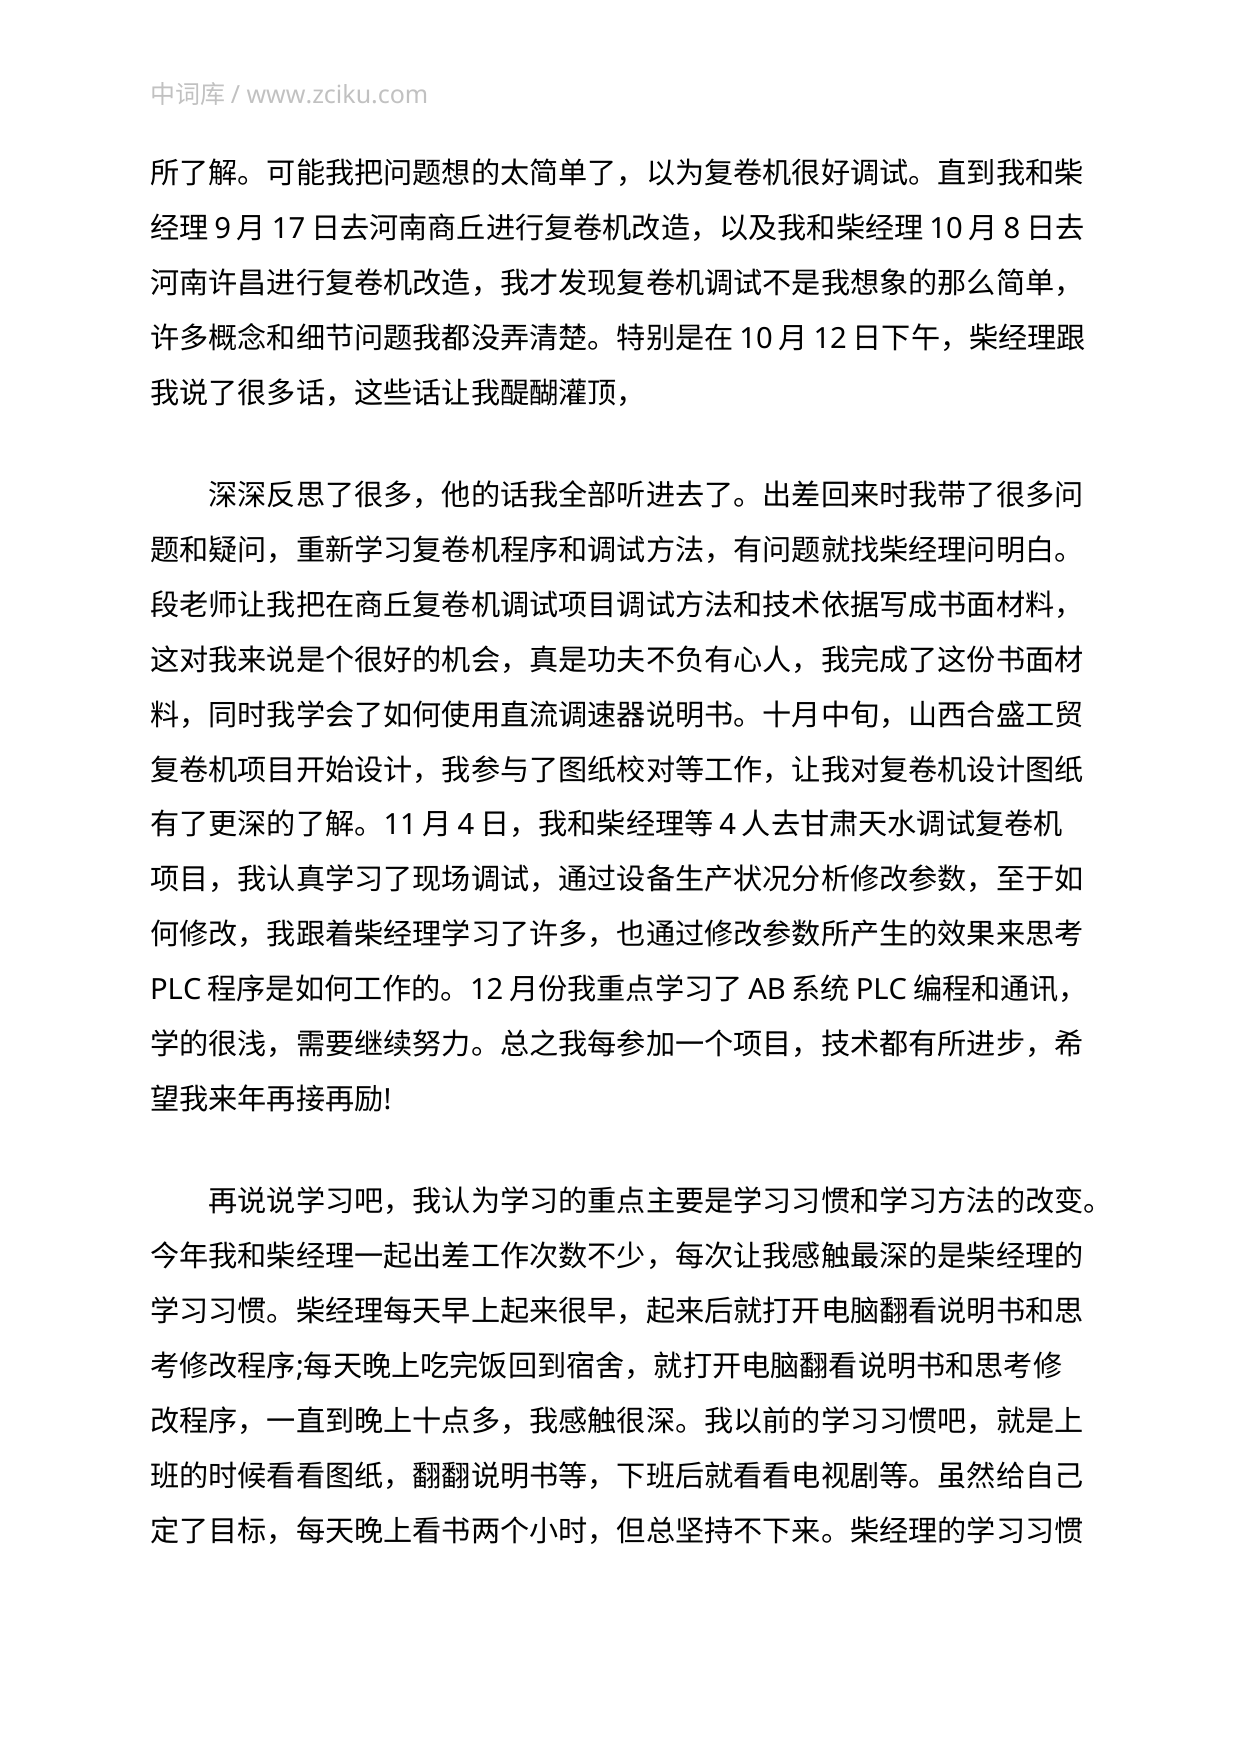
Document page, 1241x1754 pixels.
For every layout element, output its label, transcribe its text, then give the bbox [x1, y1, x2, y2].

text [150, 150, 1090, 412]
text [150, 1178, 1090, 1549]
text 深深反思了很多，他的话我全部听进去了。出差回来时我带了很多问题和疑问，重新学习复卷机程序和调试方法，有问题就找柴经理问明白。段老师让我把在商丘复卷机调试项目调试方法和技术依据写成书面材料，这对我来说是个很好的机会，真是功夫不负有心人，我完成了这份书面材料，同时我学会了如何使用直流调速器说明书。十月中旬，山西合盛工贸复卷机项目开始设计，我参与了图纸校对等工作，让我对复卷机设计图纸有了更深的了解。11月4日，我和柴经理等4人去甘肃天水调试复卷机项目，我认真学习了现场调试，通过设备生产状况分析修改参数，至于如何修改，我跟着柴经理学习了许多，也通过修改参数所产生的效果来思考PLC程序是如何工作的。12月份我重点学习了AB系统PLC编程和通讯，学的很浅，需要继续努力。总之我每参加一个项目，技术都有所进步，希望我来年再接再励! [150, 472, 1090, 1118]
